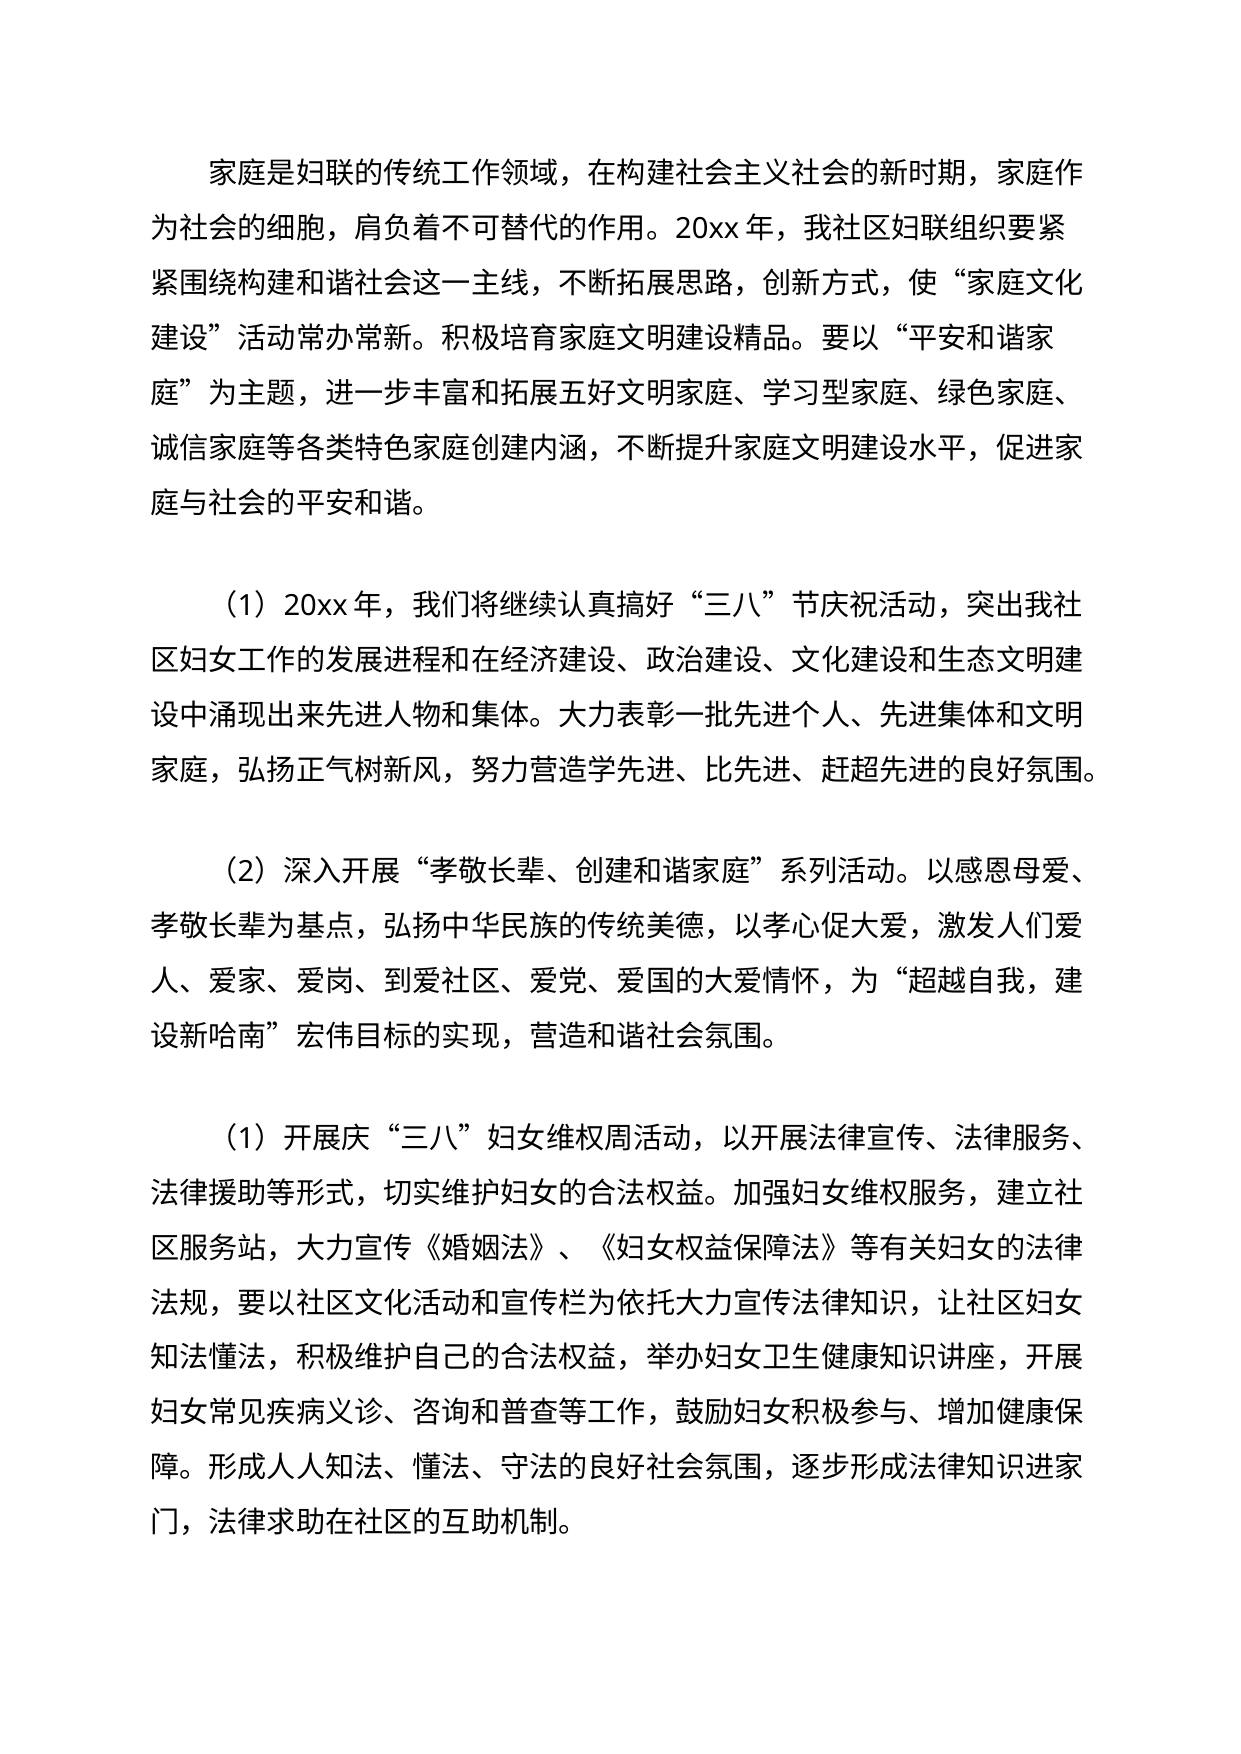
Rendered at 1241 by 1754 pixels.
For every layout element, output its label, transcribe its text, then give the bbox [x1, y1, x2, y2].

text （2）深入开展“孝敬长辈、创建和谐家庭”系列活动。以感恩母爱、孝敬长辈为基点，弘扬中华民族的传统美德，以孝心促大爱，激发人们爱人、爱家、爱岗、到爱社区、爱党、爱国的大爱情怀，为“超越自我，建设新哈南”宏伟目标的实现，营造和谐社会氛围。 [150, 848, 1090, 1055]
text （1）20xx年，我们将继续认真搞好“三八”节庆祝活动，突出我社区妇女工作的发展进程和在经济建设、政治建设、文化建设和生态文明建设中涌现出来先进人物和集体。大力表彰一批先进个人、先进集体和文明家庭，弘扬正气树新风，努力营造学先进、比先进、赶超先进的良好氛围。 [150, 581, 1090, 788]
text 家庭是妇联的传统工作领域，在构建社会主义社会的新时期，家庭作为社会的细胞，肩负着不可替代的作用。20xx年，我社区妇联组织要紧紧围绕构建和谐社会这一主线，不断拓展思路，创新方式，使“家庭文化建设”活动常办常新。积极培育家庭文明建设精品。要以“平安和谐家庭”为主题，进一步丰富和拓展五好文明家庭、学习型家庭、绿色家庭、诚信家庭等各类特色家庭创建内涵，不断提升家庭文明建设水平，促进家庭与社会的平安和谐。 [150, 150, 1090, 522]
text （1）开展庆“三八”妇女维权周活动，以开展法律宣传、法律服务、法律援助等形式，切实维护妇女的合法权益。加强妇女维权服务，建立社区服务站，大力宣传《婚姻法》、《妇女权益保障法》等有关妇女的法律法规，要以社区文化活动和宣传栏为依托大力宣传法律知识，让社区妇女知法懂法，积极维护自己的合法权益，举办妇女卫生健康知识讲座，开展妇女常见疾病义诊、咨询和普查等工作，鼓励妇女积极参与、增加健康保障。形成人人知法、懂法、守法的良好社会氛围，逐步形成法律知识进家门，法律求助在社区的互助机制。 [150, 1114, 1090, 1541]
